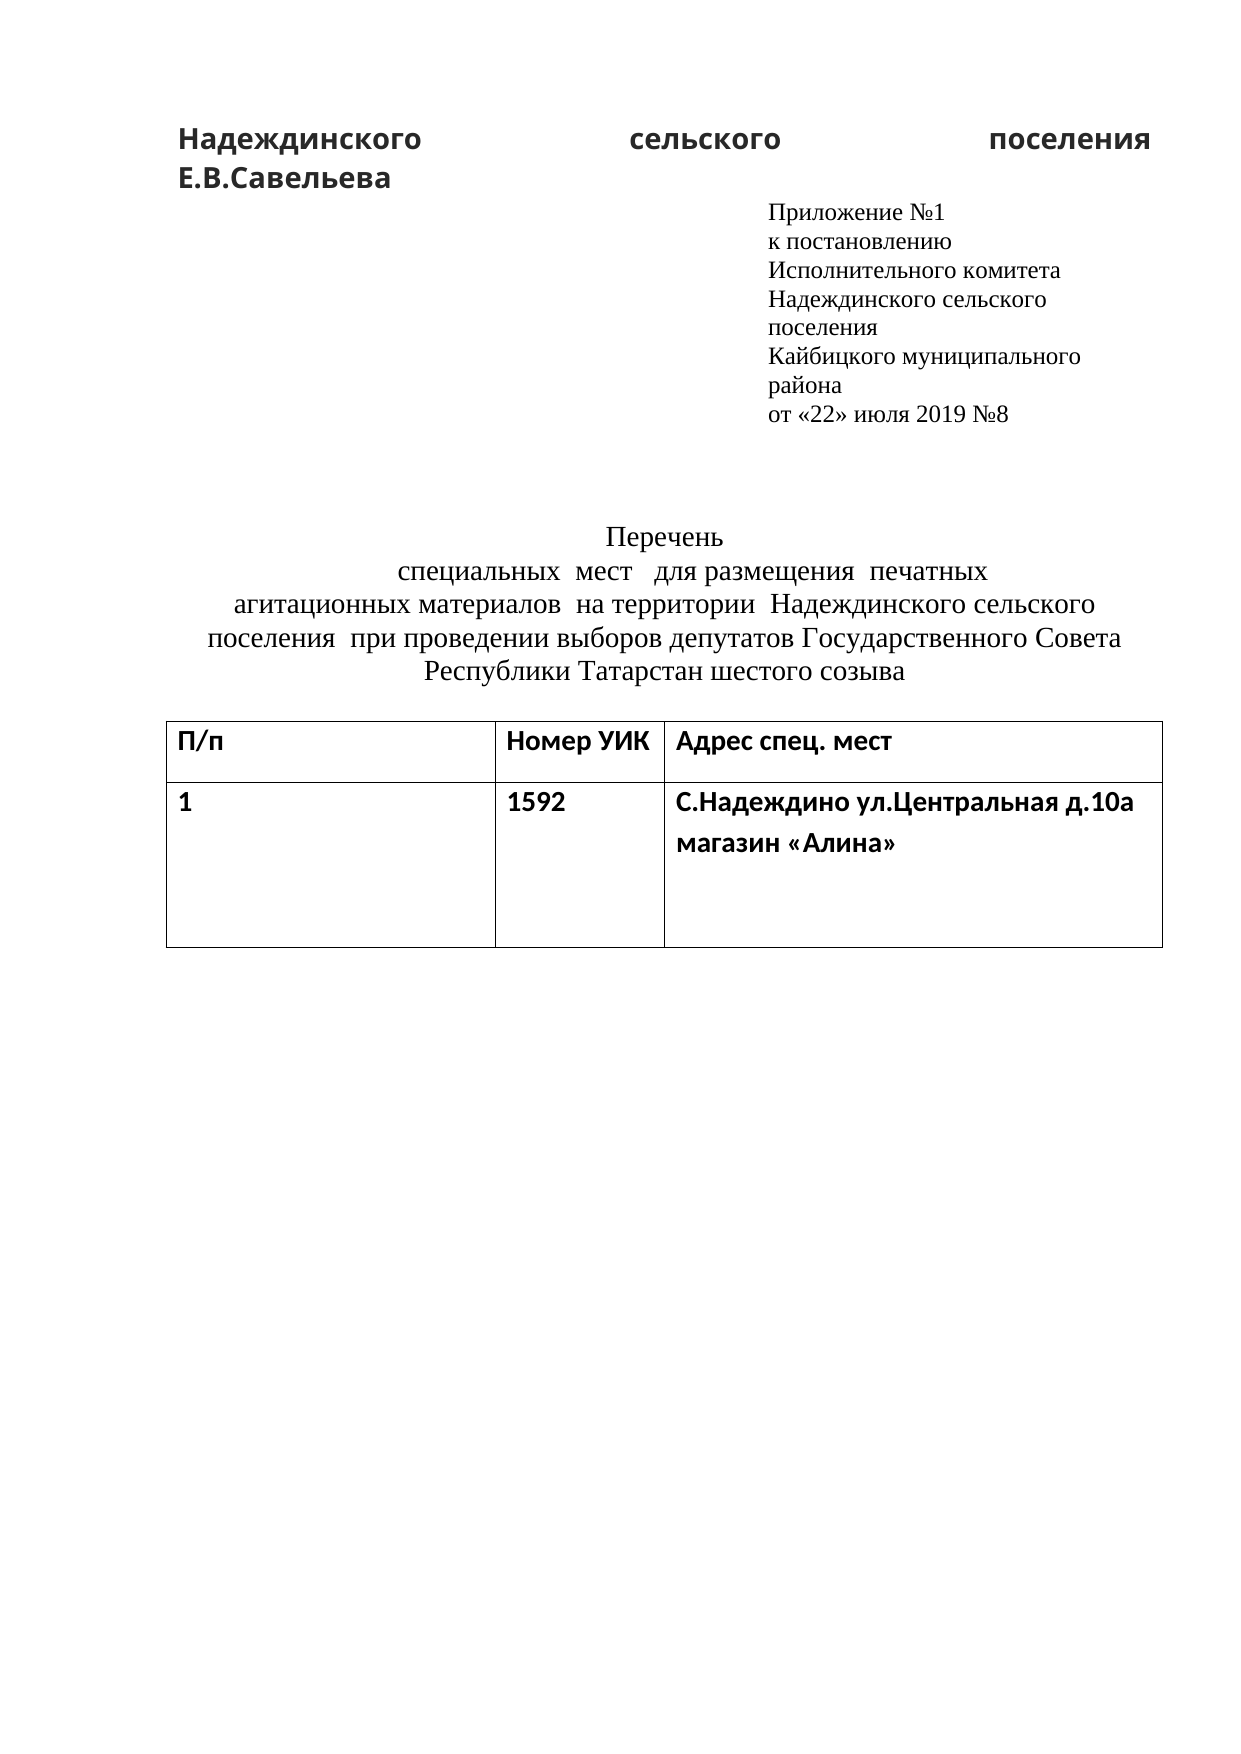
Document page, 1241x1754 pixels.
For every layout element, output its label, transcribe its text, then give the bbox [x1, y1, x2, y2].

text специальных мест для размещения печатных агитационных материалов на территории Надеждинского сельского поселения при проведении выборов депутатов Государственного Совета Республики Татарстан шестого созыва [177, 553, 1152, 687]
text от «22» июля 2019 №8 [768, 399, 1152, 427]
text Приложение №1 [768, 197, 1152, 226]
text Исполнительного комитета [768, 255, 1152, 284]
text Кайбицкого муниципального района [768, 341, 1152, 399]
table_cell 1592 [496, 783, 664, 947]
table_header Номер УИК [496, 722, 664, 782]
text к постановлению [768, 226, 1152, 255]
text Надеждинского сельского поселения Е.В.Савельева [177, 118, 1152, 197]
table_header Адрес спец. мест [665, 722, 1162, 782]
table_header П/п [167, 722, 495, 782]
table_cell С.Надеждино ул.Центральная д.10а магазин «Алина» [665, 783, 1162, 947]
text Надеждинского сельского поселения [768, 284, 1152, 341]
text Перечень [177, 519, 1152, 553]
table_cell 1 [167, 783, 495, 947]
